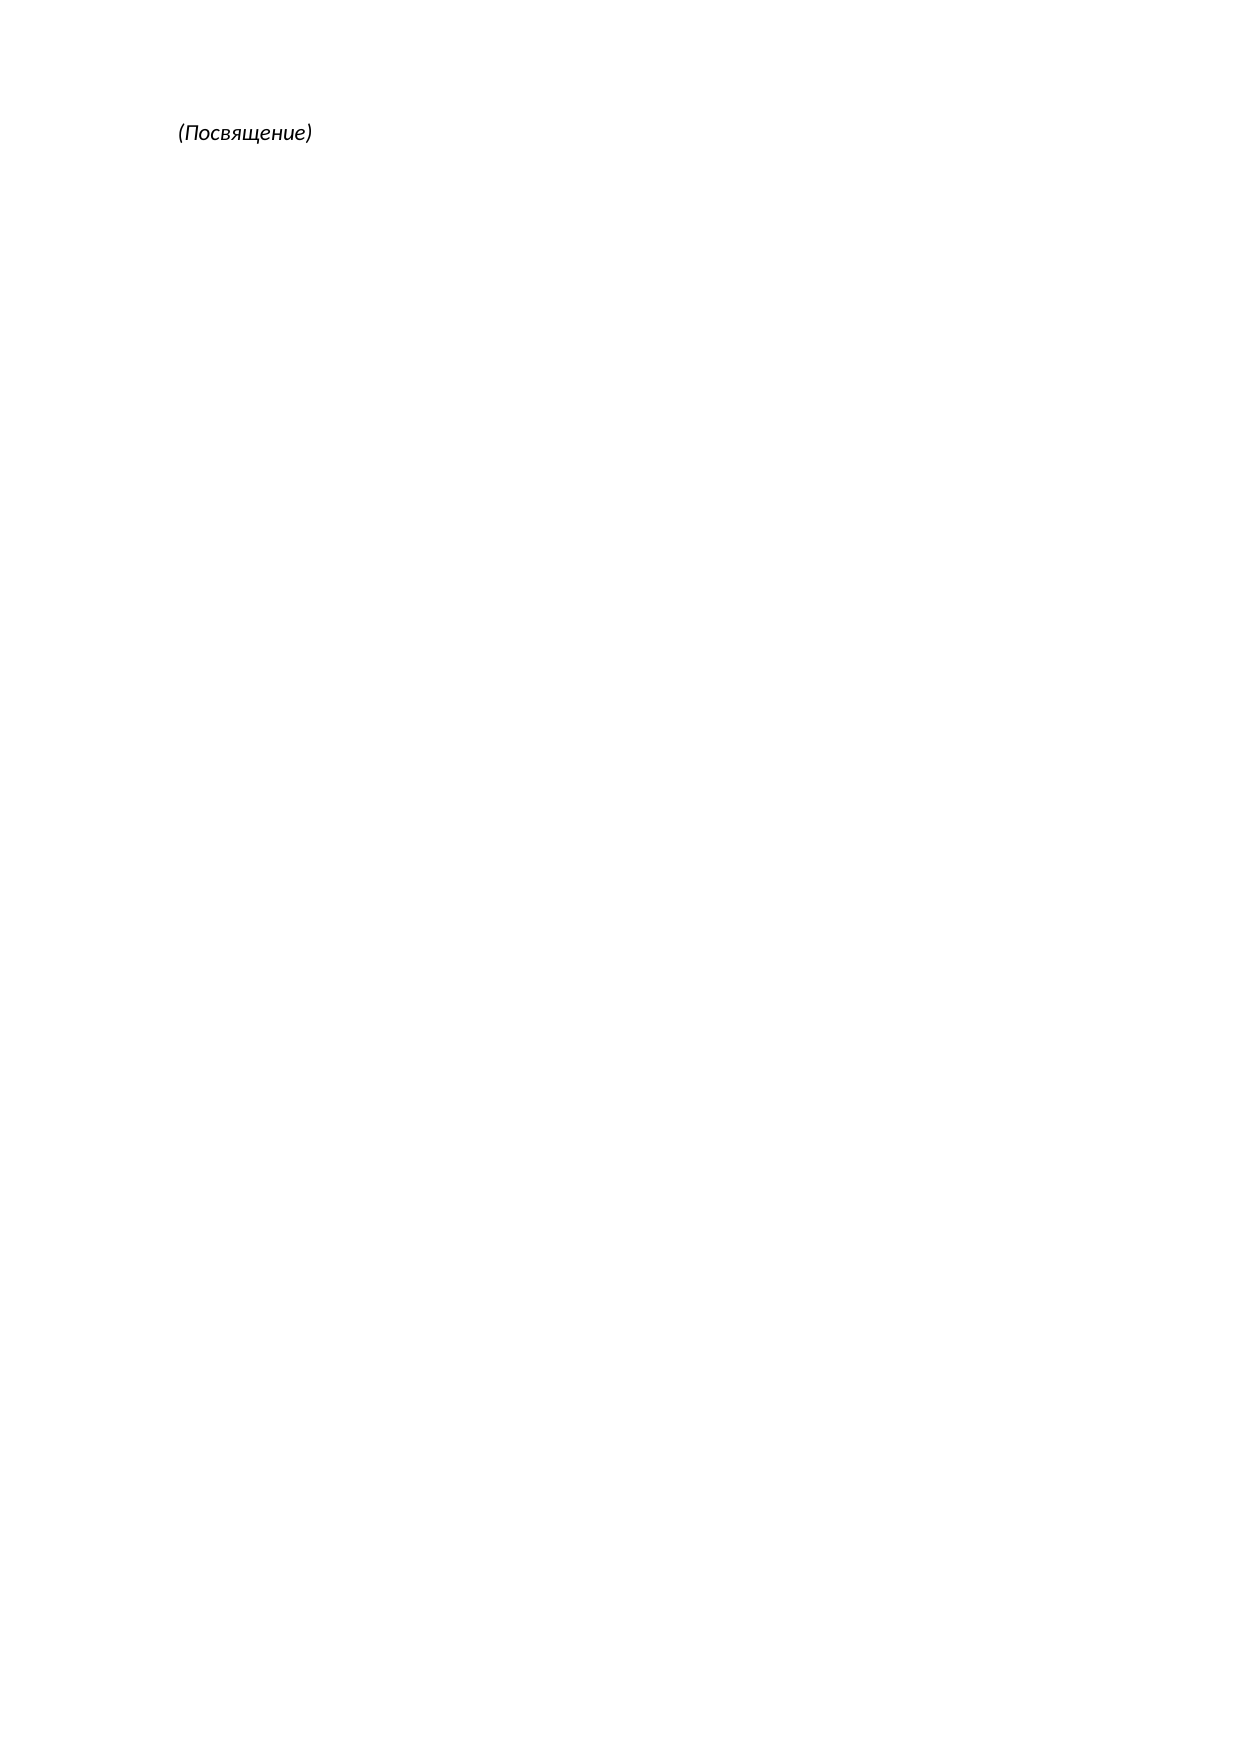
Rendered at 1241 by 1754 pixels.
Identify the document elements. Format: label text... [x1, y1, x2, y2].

text (Посвящение) [177, 118, 1152, 146]
